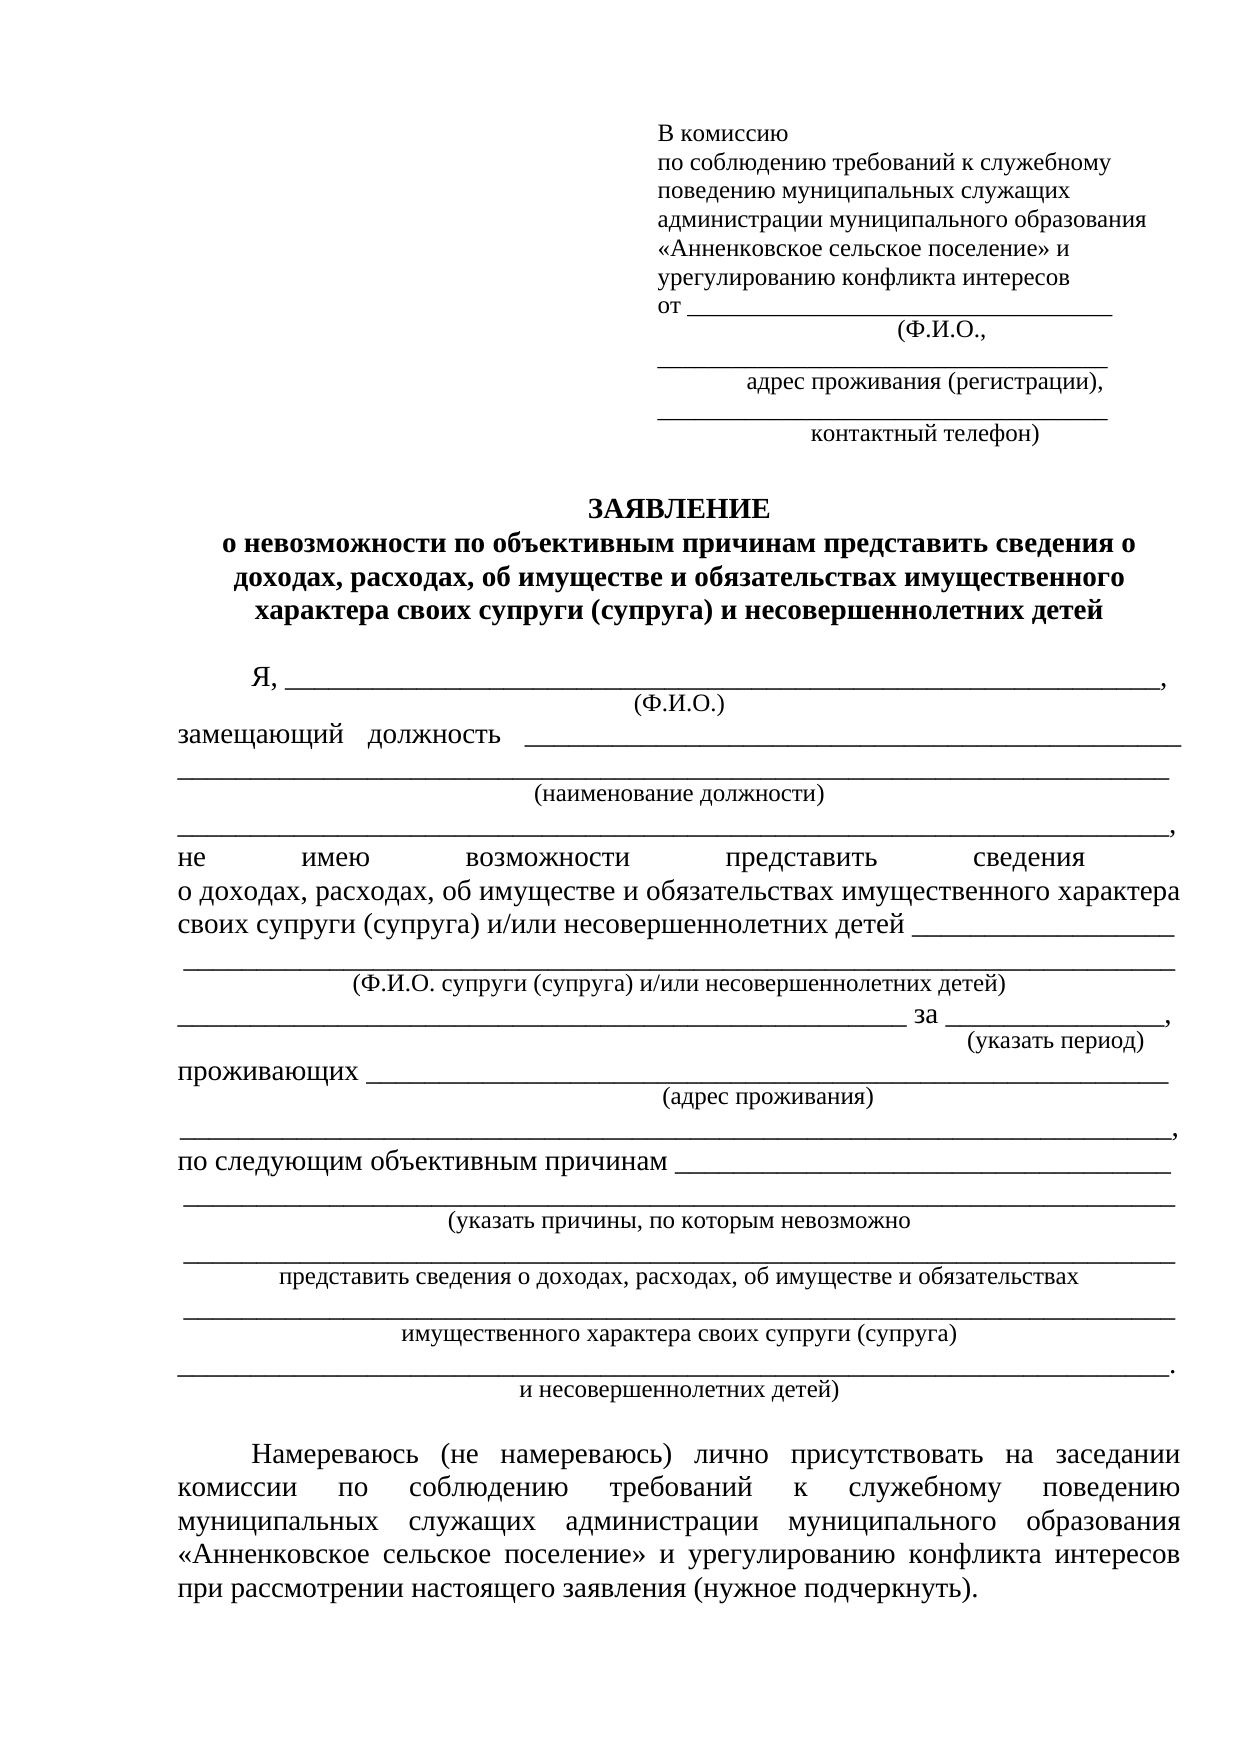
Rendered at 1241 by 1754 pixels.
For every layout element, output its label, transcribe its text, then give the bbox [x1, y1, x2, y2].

text ____________________________________________________________________ [177, 1233, 1181, 1266]
text (наименование должности) [177, 783, 1181, 806]
text (Ф.И.О.) [177, 693, 1181, 716]
text ЗАЯВЛЕНИЕ [177, 492, 1181, 525]
table_header В комиссию по соблюдению требований к служебному поведению муниципальных служащих администрации муниципального образования «Анненковское сельское поселение» и урегулированию конфликта интересов от __________________________________ (Ф.И.О., ____________________________________ адрес проживания (регистрации), ____________________________________ контактный телефон) [646, 118, 1204, 446]
text ____________________________________________________________________ [177, 1289, 1181, 1323]
text по следующим объективным причинам __________________________________ [177, 1143, 1181, 1176]
text Я, ____________________________________________________________, [177, 659, 1181, 693]
text имущественного характера своих супруги (супруга) [177, 1323, 1181, 1346]
text ____________________________________________________________________ [177, 940, 1181, 973]
text и несовершеннолетних детей) [177, 1379, 1181, 1402]
text о невозможности по объективным причинам представить сведения о доходах, расходах, об имуществе и обязательствах имущественного характера своих супруги (супруга) и несовершеннолетних детей [177, 525, 1181, 626]
text представить сведения о доходах, расходах, об имуществе и обязательствах [177, 1266, 1181, 1289]
text (Ф.И.О. супруги (супруга) и/или несовершеннолетних детей) [177, 973, 1181, 996]
text (указать период) [177, 1030, 1181, 1053]
text проживающих _______________________________________________________ [177, 1053, 1181, 1086]
text не имею возможности представить сведения о доходах, расходах, об имуществе и обязательствах имущественного характера своих супруги (супруга) и/или несовершеннолетних детей __________________ [177, 839, 1181, 940]
text (указать причины, по которым невозможно [177, 1210, 1181, 1233]
text Намереваюсь (не намереваюсь) лично присутствовать на заседании комиссии по соблюдению требований к служебному поведению муниципальных служащих администрации муниципального образования «Анненковское сельское поселение» и урегулированию конфликта интересов при рассмотрении настоящего заявления (нужное подчеркнуть). [177, 1436, 1181, 1603]
text ____________________________________________________________________, [177, 806, 1181, 839]
text ____________________________________________________________________. [177, 1346, 1181, 1379]
text ____________________________________________________________________, [177, 1109, 1181, 1143]
text замещающий должность _____________________________________________ ____________________________________________________________________ [177, 716, 1181, 783]
text ____________________________________________________________________ [177, 1176, 1181, 1210]
text (адрес проживания) [177, 1086, 1181, 1109]
text __________________________________________________ за _______________, [177, 996, 1181, 1030]
